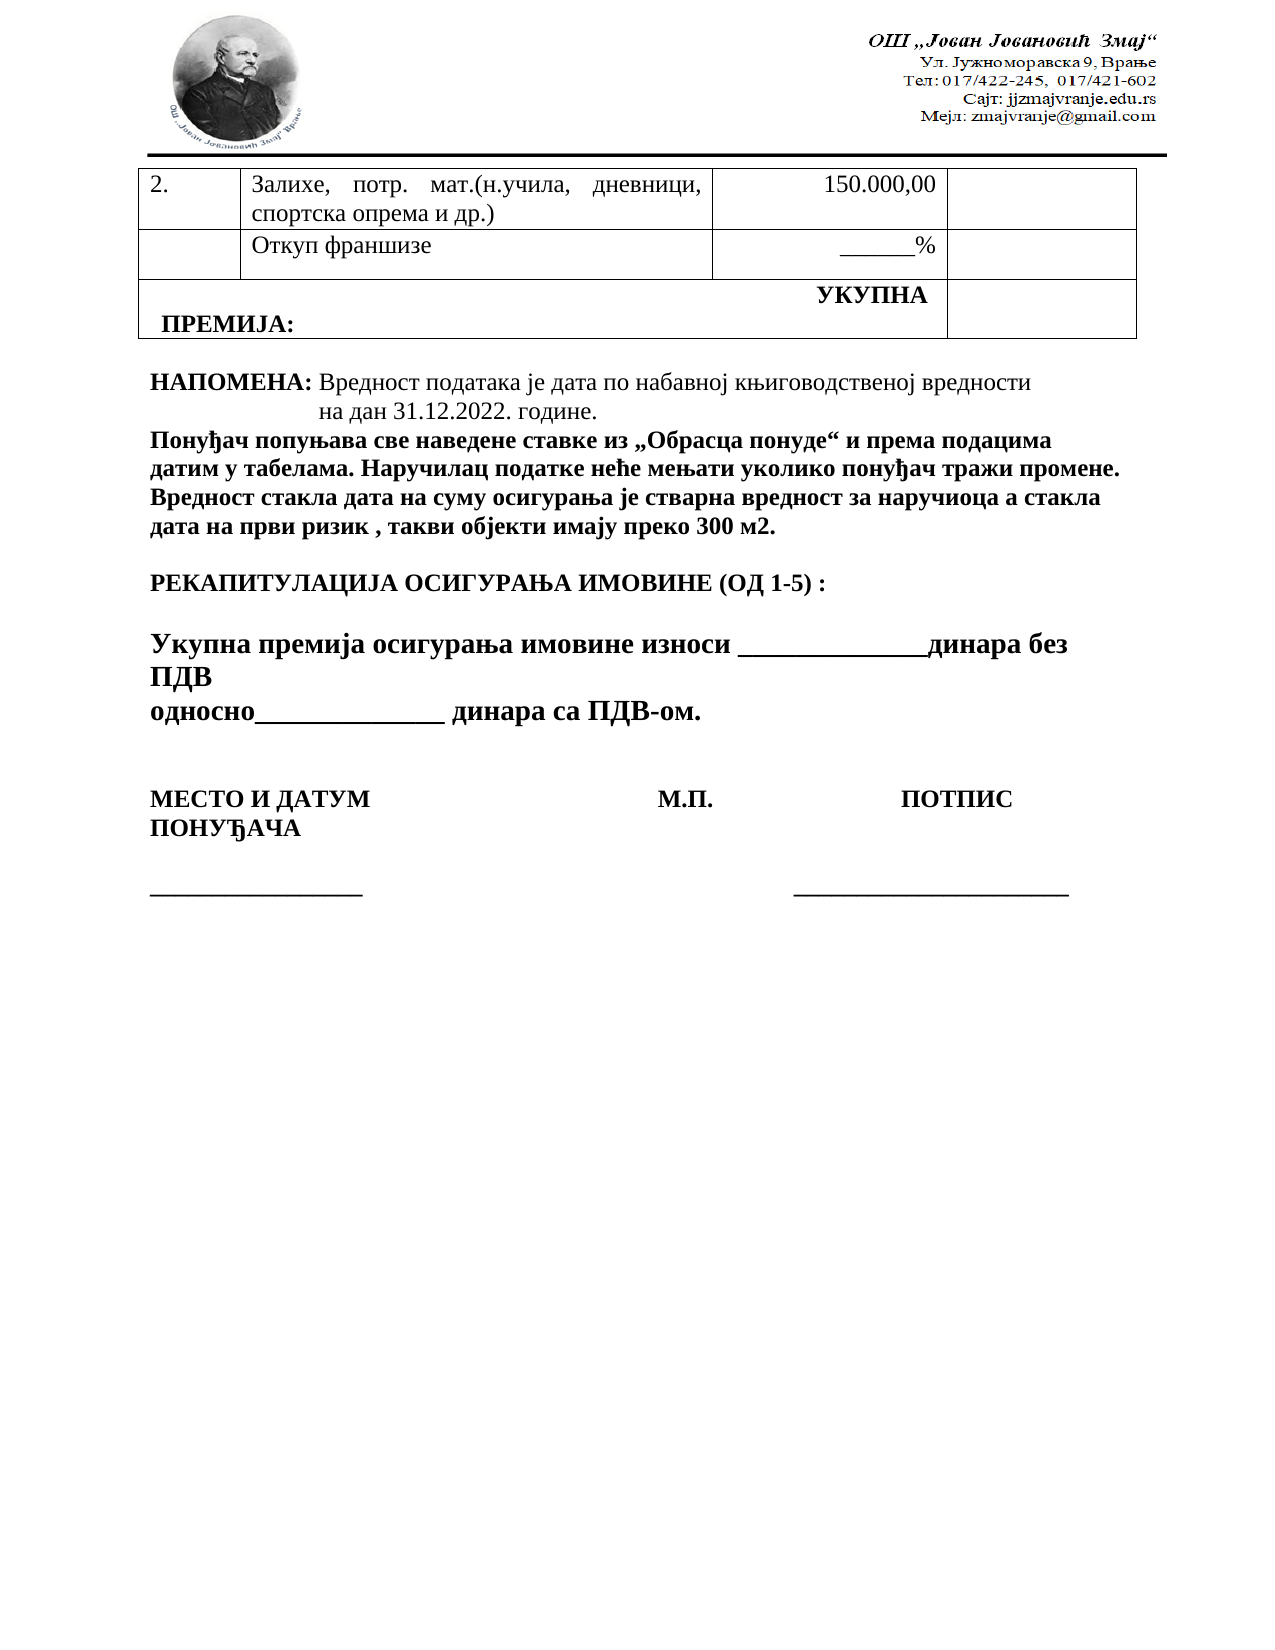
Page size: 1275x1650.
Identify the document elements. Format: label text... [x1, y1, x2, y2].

table_cell ______% [713, 230, 947, 279]
text _________________ ______________________ [150, 870, 1125, 899]
picture [147, 0, 1174, 168]
text Понуђач попуњава све наведене ставке из „Обрасца понуде“ и према подацима датим у табелама. Наручилац податке неће мењати уколико понуђач тражи промене. Вредност стакла дата на суму осигурања је стварна вредност за наручиоца а стакла дата на први ризик , такви објекти имају преко 300 м2. [150, 425, 1125, 540]
text НАПОМЕНА: Вредност података је дата по набавној књиговодственој вредности [150, 367, 1125, 396]
text односно_____________ динара са ПДВ-ом. [150, 693, 1125, 727]
text Укупна премија осигурања имовине износи _____________динара без ПДВ [150, 626, 1125, 693]
table_cell [948, 230, 1136, 279]
table_cell [948, 169, 1136, 229]
table_cell 150.000,00 [713, 169, 947, 229]
text на дан 31.12.2022. године. [150, 396, 1125, 425]
text РЕКАПИТУЛАЦИЈА ОСИГУРАЊА ИМОВИНЕ (ОД 1-5) : [150, 568, 1125, 597]
table_cell [139, 230, 240, 279]
table_cell [948, 280, 1136, 337]
table_cell Залихе, потр. мат.(н.учила, дневници, спортска опрема и др.) [241, 169, 712, 229]
table_cell Откуп франшизе [241, 230, 712, 279]
table_cell 2. [139, 169, 240, 229]
table_cell УКУПНА ПРЕМИЈА: [139, 280, 947, 337]
text МЕСТО И ДАТУМ М.П. ПОТПИС ПОНУЂАЧА [150, 784, 1125, 842]
